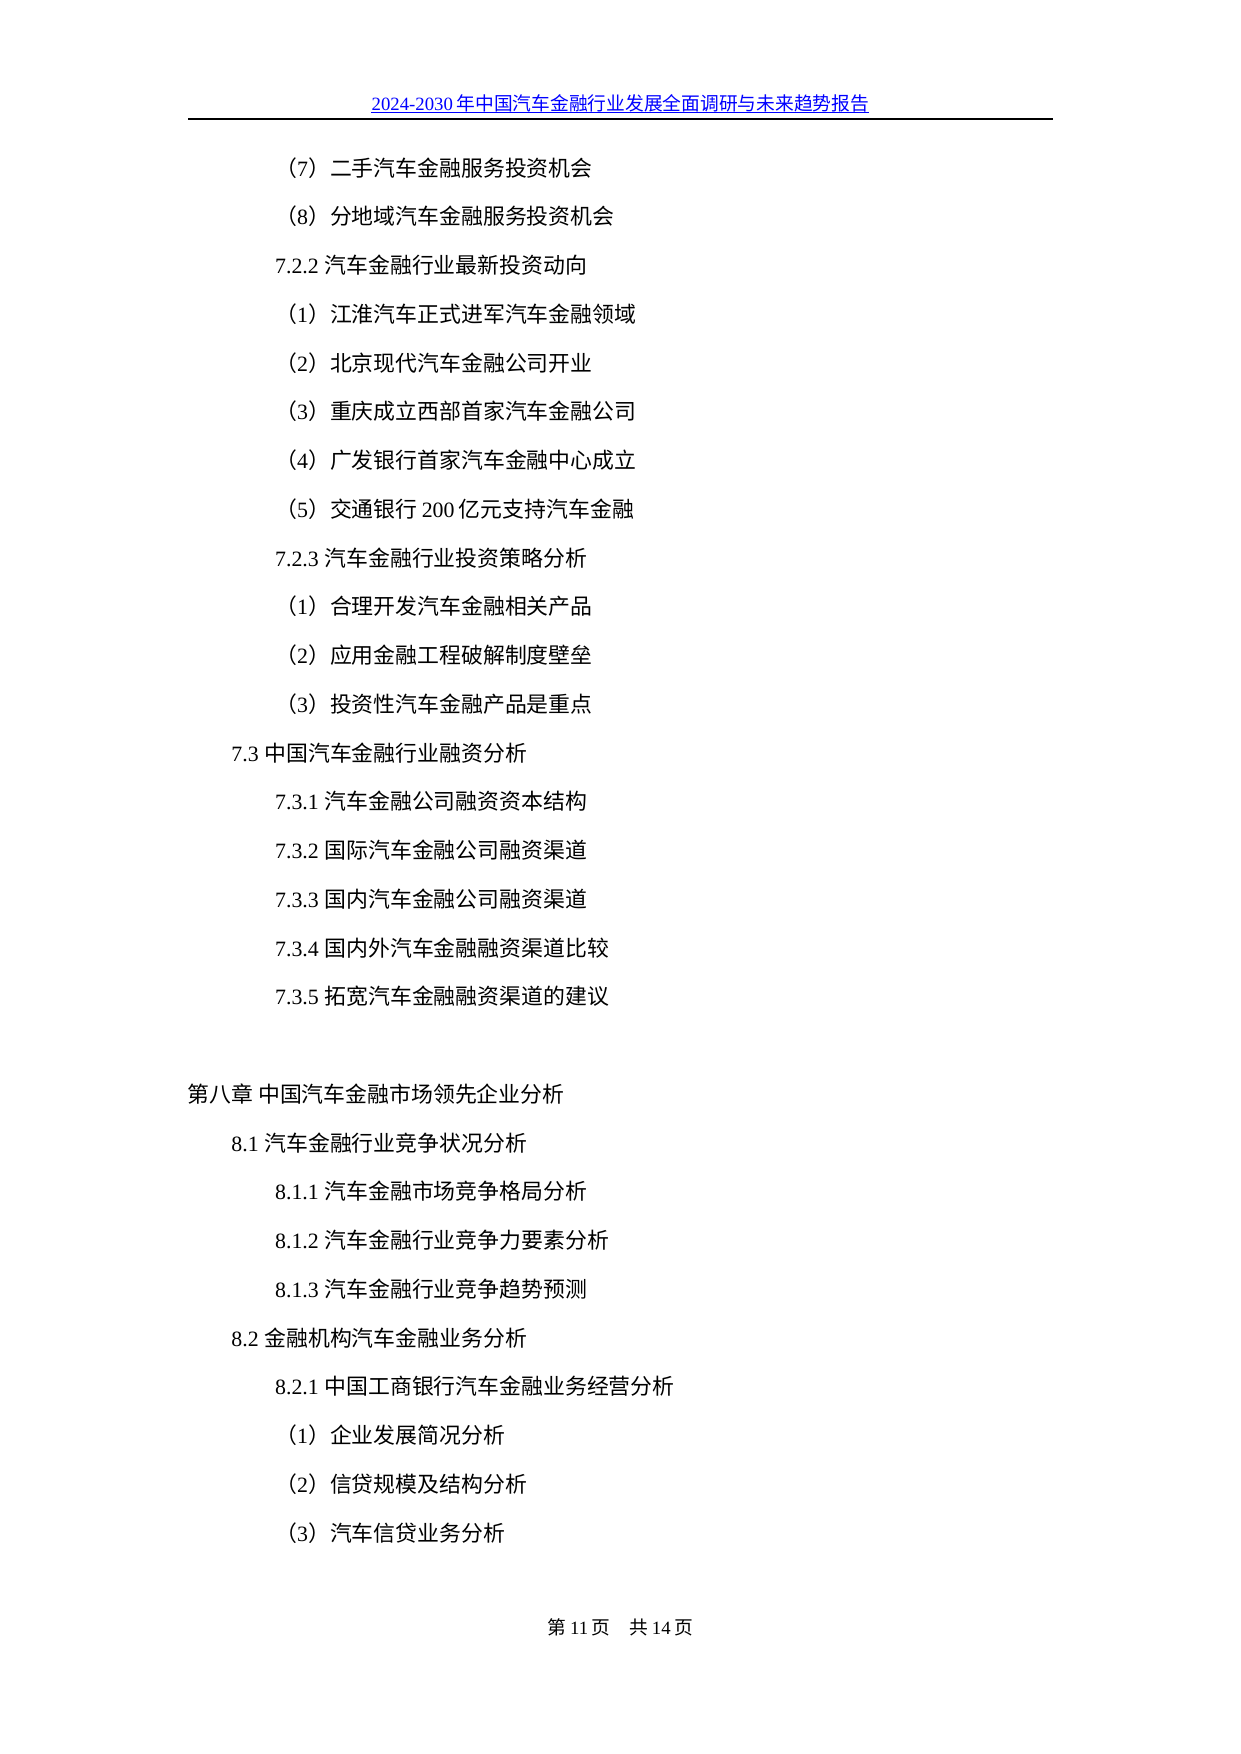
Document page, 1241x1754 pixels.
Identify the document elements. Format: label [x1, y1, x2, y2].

text [187, 150, 1053, 1548]
